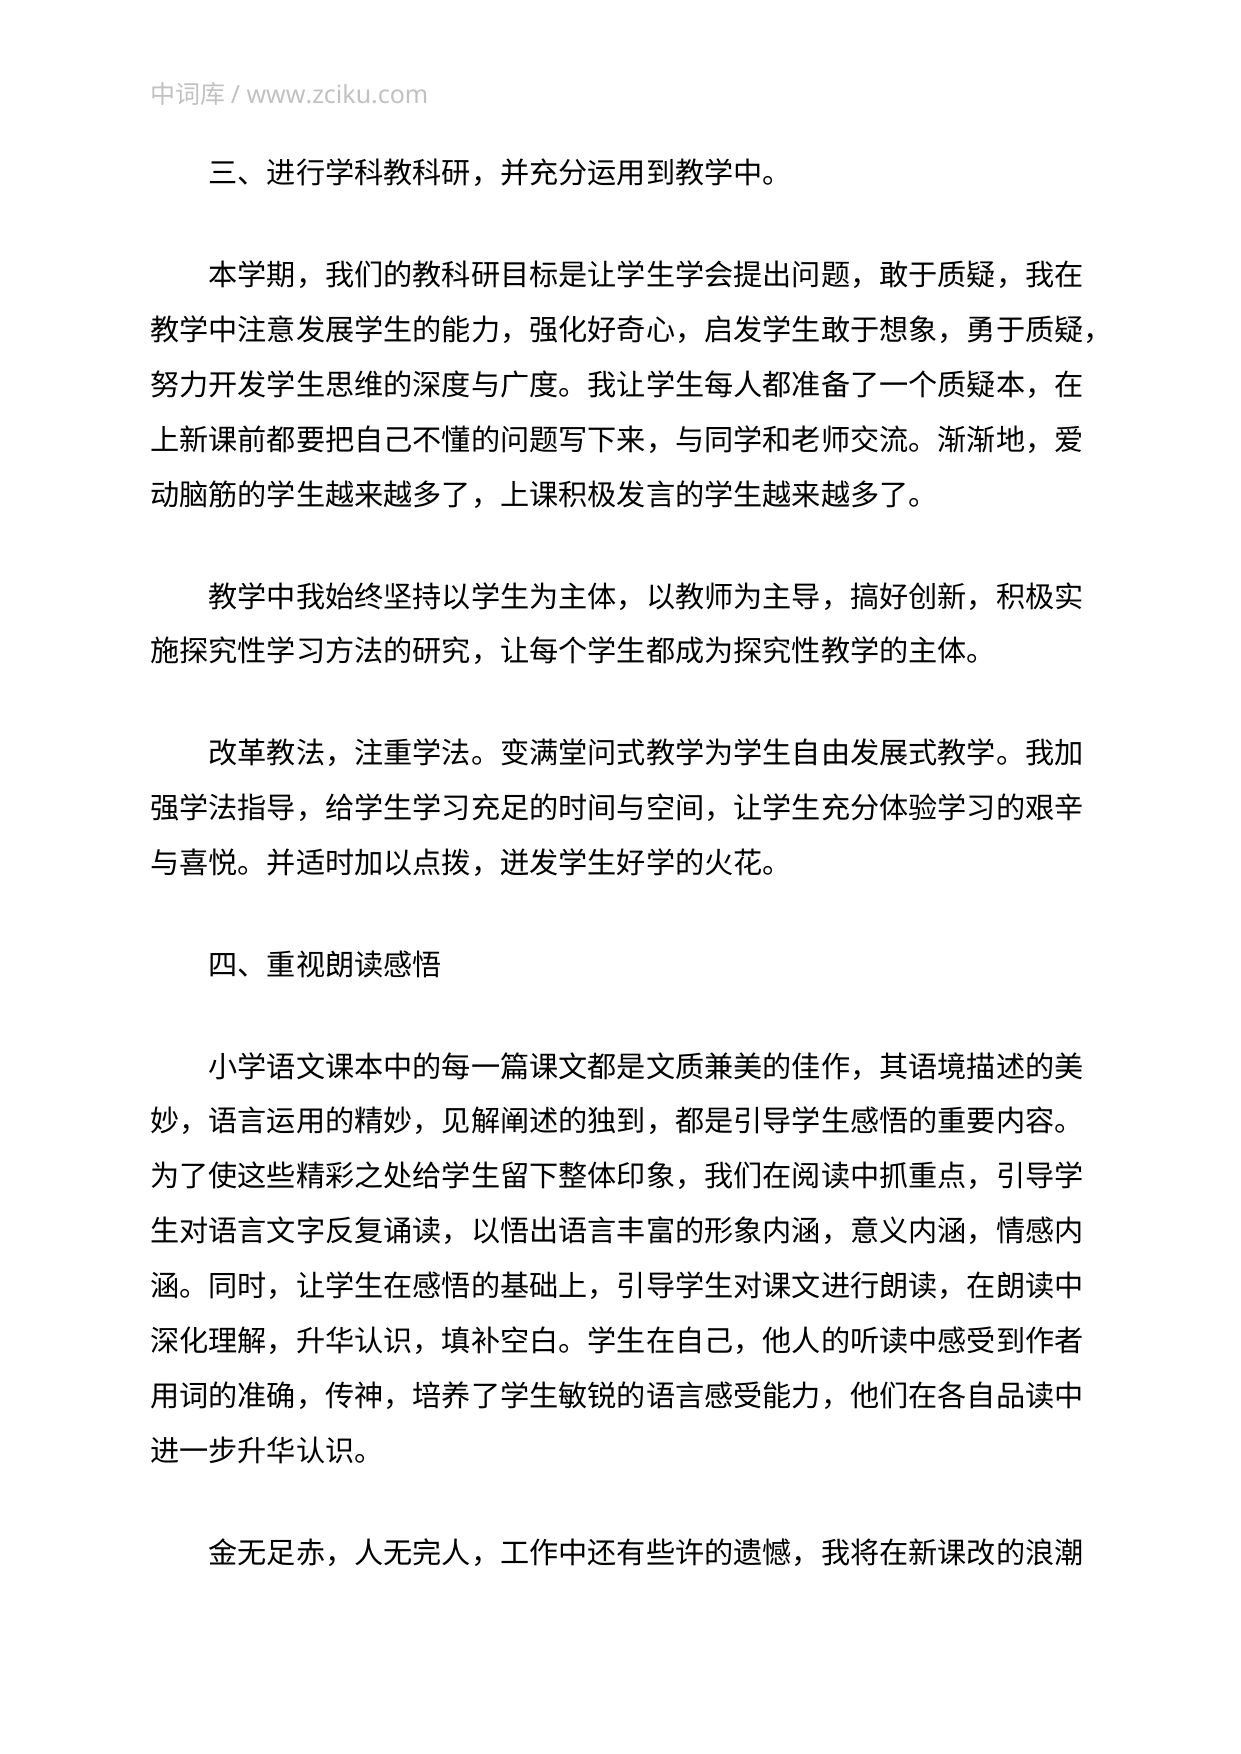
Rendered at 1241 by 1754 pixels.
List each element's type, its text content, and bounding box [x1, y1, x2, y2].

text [150, 1529, 1090, 1571]
text 四、重视朗读感悟 [150, 941, 1090, 984]
text 本学期，我们的教科研目标是让学生学会提出问题，敢于质疑，我在教学中注意发展学生的能力，强化好奇心，启发学生敢于想象，勇于质疑，努力开发学生思维的深度与广度。我让学生每人都准备了一个质疑本，在上新课前都要把自己不懂的问题写下来，与同学和老师交流。渐渐地，爱动脑筋的学生越来越多了，上课积极发言的学生越来越多了。 [150, 252, 1090, 514]
text 改革教法，注重学法。变满堂问式教学为学生自由发展式教学。我加强学法指导，给学生学习充足的时间与空间，让学生充分体验学习的艰辛与喜悦。并适时加以点拨，迸发学生好学的火花。 [150, 730, 1090, 882]
text 三、进行学科教科研，并充分运用到教学中。 [150, 150, 1090, 192]
text 小学语文课本中的每一篇课文都是文质兼美的佳作，其语境描述的美妙，语言运用的精妙，见解阐述的独到，都是引导学生感悟的重要内容。为了使这些精彩之处给学生留下整体印象，我们在阅读中抓重点，引导学生对语言文字反复诵读，以悟出语言丰富的形象内涵，意义内涵，情感内涵。同时，让学生在感悟的基础上，引导学生对课文进行朗读，在朗读中深化理解，升华认识，填补空白。学生在自己，他人的听读中感受到作者用词的准确，传神，培养了学生敏锐的语言感受能力，他们在各自品读中进一步升华认识。 [150, 1043, 1090, 1470]
text 教学中我始终坚持以学生为主体，以教师为主导，搞好创新，积极实施探究性学习方法的研究，让每个学生都成为探究性教学的主体。 [150, 573, 1090, 670]
